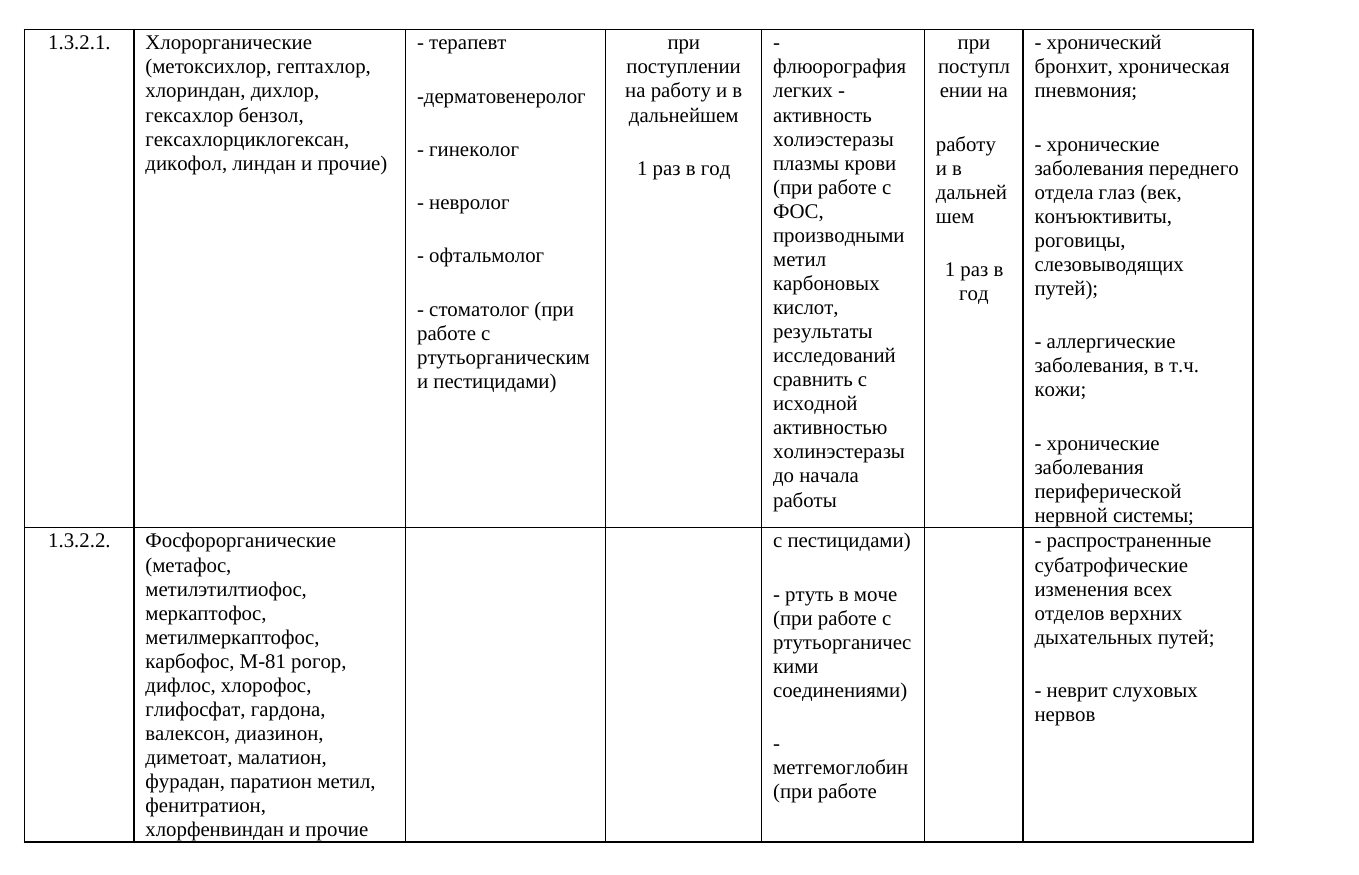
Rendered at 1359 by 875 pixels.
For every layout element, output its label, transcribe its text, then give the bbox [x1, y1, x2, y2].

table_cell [762, 30, 924, 527]
table_cell Фосфорорганические (метафос, метилэтилтиофос, меркаптофос, метилмеркаптофос, карбофос, М-81 рогор, дифлос, хлорофос, глифосфат, гардона, валексон, диазинон, диметоат, малатион, фурадан, паратион метил, фенитратион, хлорфенвиндан и прочие [135, 528, 405, 841]
table_cell Хлорорганические (метоксихлор, гептахлор, хлориндан, дихлор, гексахлор бензол, гексахлорциклогексан, дикофол, линдан и прочие) [135, 30, 405, 527]
table_cell [606, 528, 761, 841]
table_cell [925, 30, 1022, 527]
table_cell [925, 528, 1022, 841]
table_cell 1.3.2.2. [25, 528, 133, 841]
table_cell [406, 528, 605, 841]
table_cell 1.3.2.1. [25, 30, 133, 527]
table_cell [1024, 30, 1252, 527]
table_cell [406, 30, 605, 527]
table_cell с пестицидами) - ртуть в моче (при работе с ртутьорганическими соединениями) - метгемоглобин (при работе [762, 528, 924, 841]
table_cell - распространенные субатрофические изменения всех отделов верхних дыхательных путей; - неврит слуховых нервов [1024, 528, 1252, 841]
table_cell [606, 30, 761, 527]
